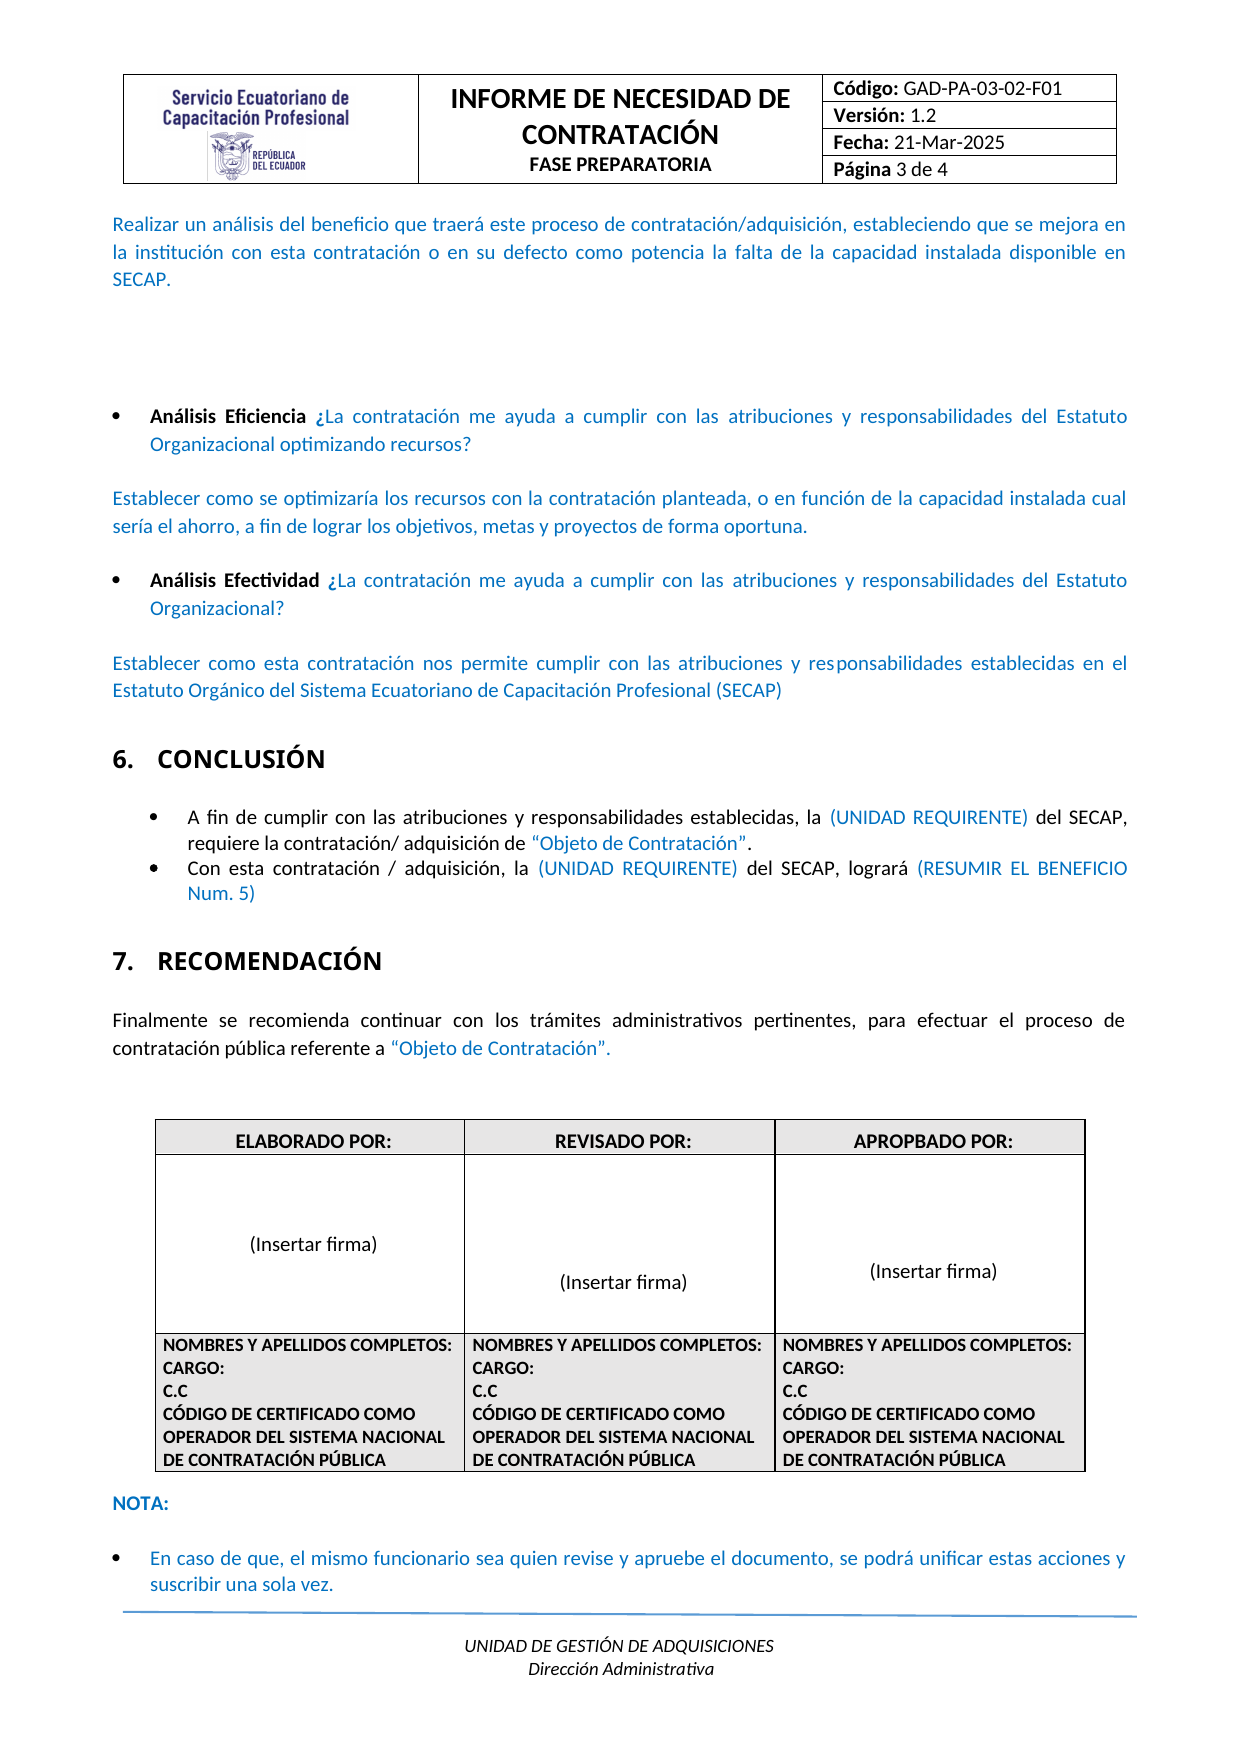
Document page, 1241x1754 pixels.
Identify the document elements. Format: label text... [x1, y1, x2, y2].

table_header ELABORADO POR: [156, 1120, 464, 1153]
list Análisis Eficiencia ¿La contratación me ayuda a cumplir con las atribuciones y responsabilidades del Estatuto Organizacional optimizando recursos? [112, 403, 1128, 456]
list En caso de que, el mismo funcionario sea quien revise y apruebe el documento, se podrá unificar estas acciones y suscribir una sola vez. [112, 1545, 1128, 1596]
subtitle RECOMENDACIÓN [112, 943, 1128, 978]
table_cell (Insertar firma) [156, 1155, 464, 1332]
list Con esta contratación / adquisición, la (UNIDAD REQUIRENTE) del SECAP, logrará (RESUMIR EL BENEFICIO Num. 5) [150, 855, 1128, 906]
table_cell NOMBRES Y APELLIDOS COMPLETOS: CARGO: C.C CÓDIGO DE CERTIFICADO COMO OPERADOR DEL SISTEMA NACIONAL DE CONTRATACIÓN PÚBLICA [776, 1334, 1084, 1471]
table_header APROPBADO POR: [776, 1120, 1084, 1153]
table_header REVISADO POR: [465, 1120, 774, 1153]
table_cell NOMBRES Y APELLIDOS COMPLETOS: CARGO: C.C CÓDIGO DE CERTIFICADO COMO OPERADOR DEL SISTEMA NACIONAL DE CONTRATACIÓN PÚBLICA [156, 1334, 464, 1471]
list Análisis Efectividad ¿La contratación me ayuda a cumplir con las atribuciones y responsabilidades del Estatuto Organizacional? [112, 568, 1128, 621]
text NOTA: [112, 1107, 1128, 1516]
list Realizar un análisis del beneficio que traerá este proceso de contratación/adquisición, estableciendo que se mejora en la institución con esta contratación o en su defecto como potencia la falta de la capacidad instalada disponible en SECAP. [112, 212, 1128, 292]
list Establecer como esta contratación nos permite cumplir con las atribuciones y responsabilidades establecidas en el Estatuto Orgánico del Sistema Ecuatoriano de Capacitación Profesional (SECAP) [112, 650, 1128, 703]
table_cell (Insertar firma) [465, 1155, 774, 1332]
picture [157, 86, 357, 181]
table_cell (Insertar firma) [776, 1155, 1084, 1332]
subtitle CONCLUSIÓN [112, 742, 1128, 776]
text Finalmente se recomienda continuar con los trámites administrativos pertinentes, para efectuar el proceso de contratación pública referente a “Objeto de Contratación”. [112, 1008, 1128, 1061]
table_cell NOMBRES Y APELLIDOS COMPLETOS: CARGO: C.C CÓDIGO DE CERTIFICADO COMO OPERADOR DEL SISTEMA NACIONAL DE CONTRATACIÓN PÚBLICA [465, 1334, 774, 1471]
list A fin de cumplir con las atribuciones y responsabilidades establecidas, la (UNIDAD REQUIRENTE) del SECAP, requiere la contratación/ adquisición de “Objeto de Contratación”. [150, 804, 1128, 855]
list Establecer como se optimizaría los recursos con la contratación planteada, o en función de la capacidad instalada cual sería el ahorro, a fin de lograr los objetivos, metas y proyectos de forma oportuna. [112, 486, 1128, 538]
